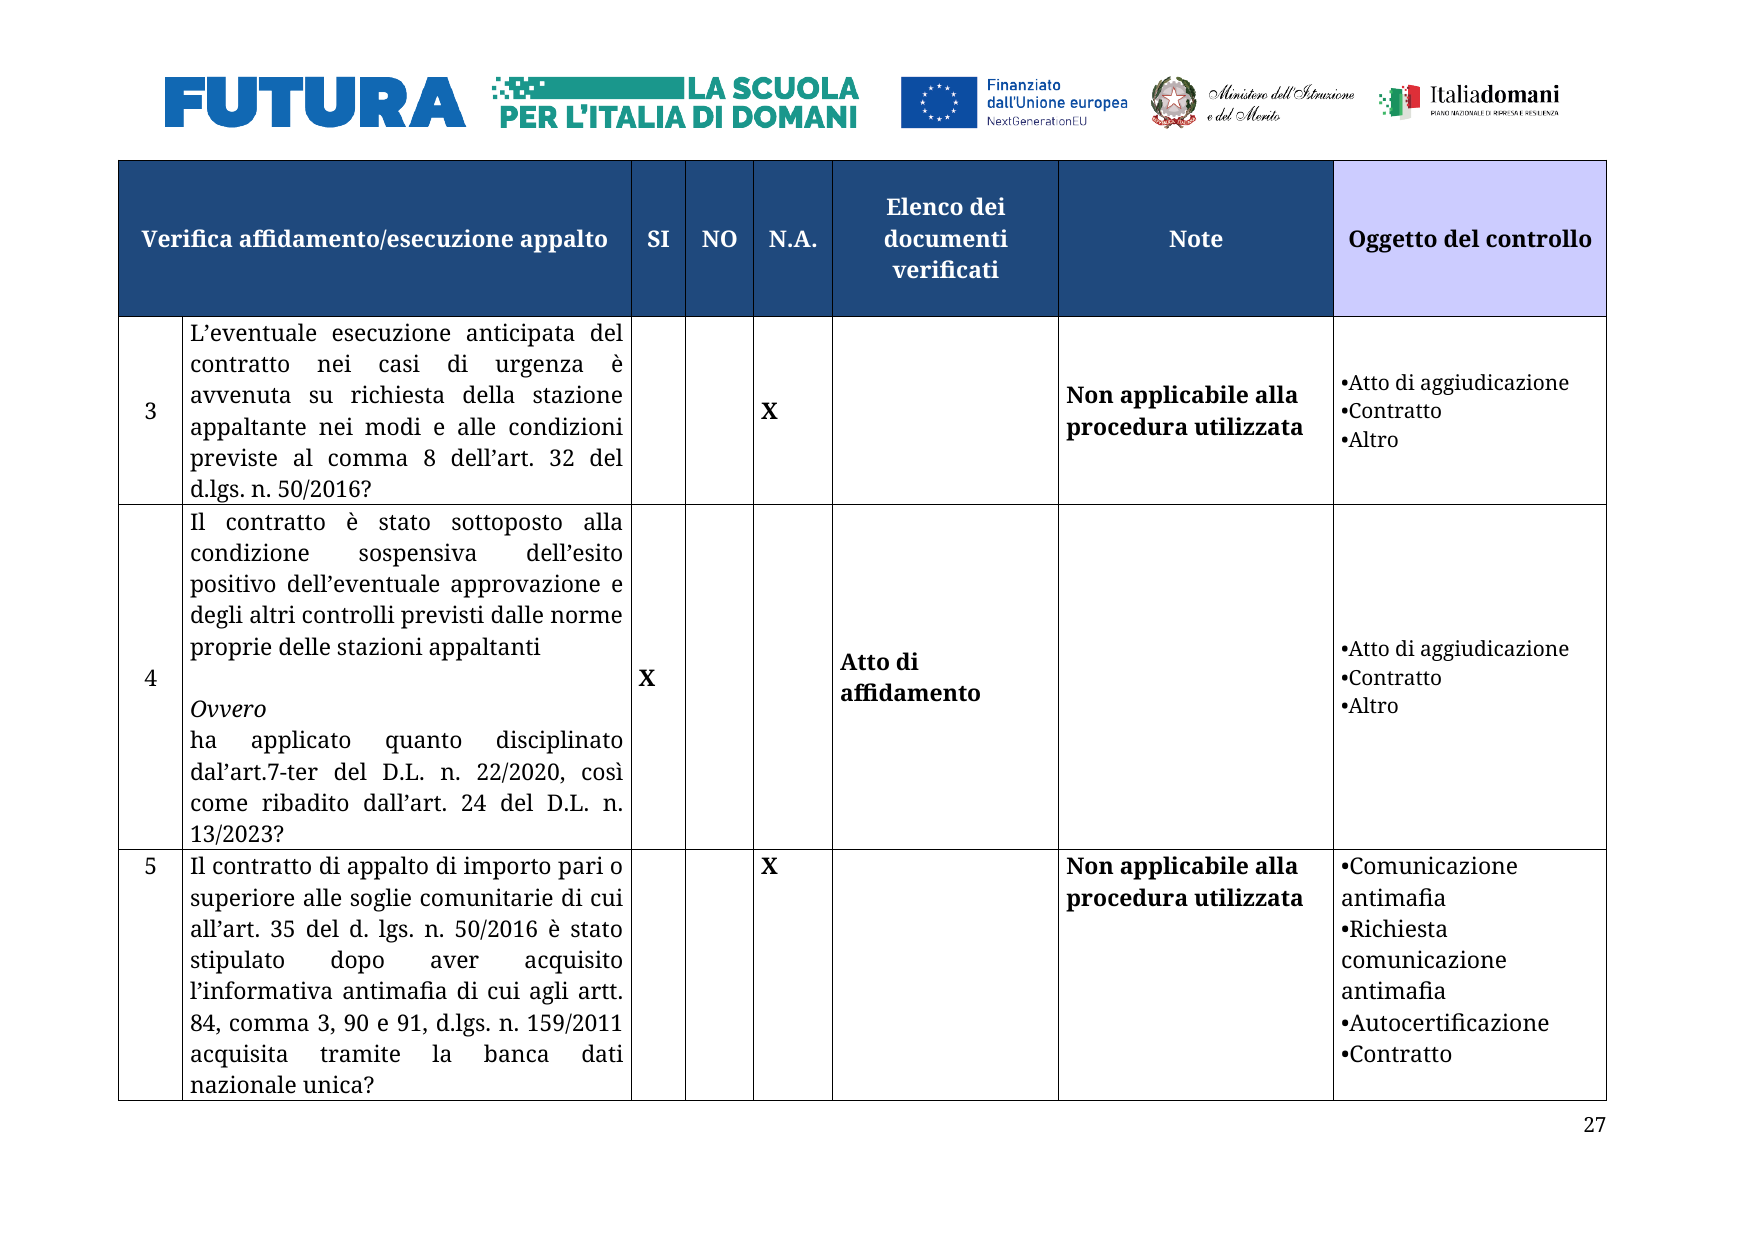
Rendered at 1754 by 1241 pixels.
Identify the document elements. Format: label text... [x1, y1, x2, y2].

table_cell [632, 317, 685, 504]
table_cell [686, 317, 753, 504]
table_header Verifica affidamento/esecuzione appalto [119, 161, 631, 316]
table_cell [632, 850, 685, 1100]
table_cell [686, 505, 753, 849]
table_cell [833, 850, 1058, 1100]
table_cell Atto di affidamento [833, 505, 1058, 849]
table_cell Il contratto è stato sottoposto alla condizione sospensiva dell’esito positivo dell’eventuale approvazione e degli altri controlli previsti dalle norme proprie delle stazioni appaltanti Ovvero ha applicato quanto disciplinato dal’art.7-ter del D.L. n. 22/2020, così come ribadito dall’art. 24 del D.L. n. 13/2023? [183, 505, 631, 849]
table_cell [833, 317, 1058, 504]
table_cell X [754, 850, 832, 1100]
table_cell X [632, 505, 685, 849]
table_cell L’eventuale esecuzione anticipata del contratto nei casi di urgenza è avvenuta su richiesta della stazione appaltante nei modi e alle condizioni previste al comma 8 dell’art. 32 del d.lgs. n. 50/2016? [183, 317, 631, 504]
table_cell •Comunicazione antimafia •Richiesta comunicazione antimafia •Autocertificazione •Contratto [1334, 850, 1606, 1100]
table_header SI [632, 161, 685, 316]
table_cell Non applicabile alla procedura utilizzata [1059, 317, 1333, 504]
picture [162, 73, 1562, 132]
table_cell [686, 850, 753, 1100]
table_header N.A. [754, 161, 832, 316]
table_cell [1059, 505, 1333, 849]
table_cell 3 [119, 317, 182, 504]
table_header NO [686, 161, 753, 316]
table_cell 4 [119, 505, 182, 849]
table_header Oggetto del controllo [1334, 161, 1606, 316]
table_cell [754, 505, 832, 849]
table_cell X [754, 317, 832, 504]
table_header Note [1059, 161, 1333, 316]
table_cell Non applicabile alla procedura utilizzata [1059, 850, 1333, 1100]
table_cell 5 [119, 850, 182, 1100]
table_cell •Atto di aggiudicazione •Contratto •Altro [1334, 317, 1606, 504]
table_header Elenco dei documenti verificati [833, 161, 1058, 316]
table_cell •Atto di aggiudicazione •Contratto •Altro [1334, 505, 1606, 849]
